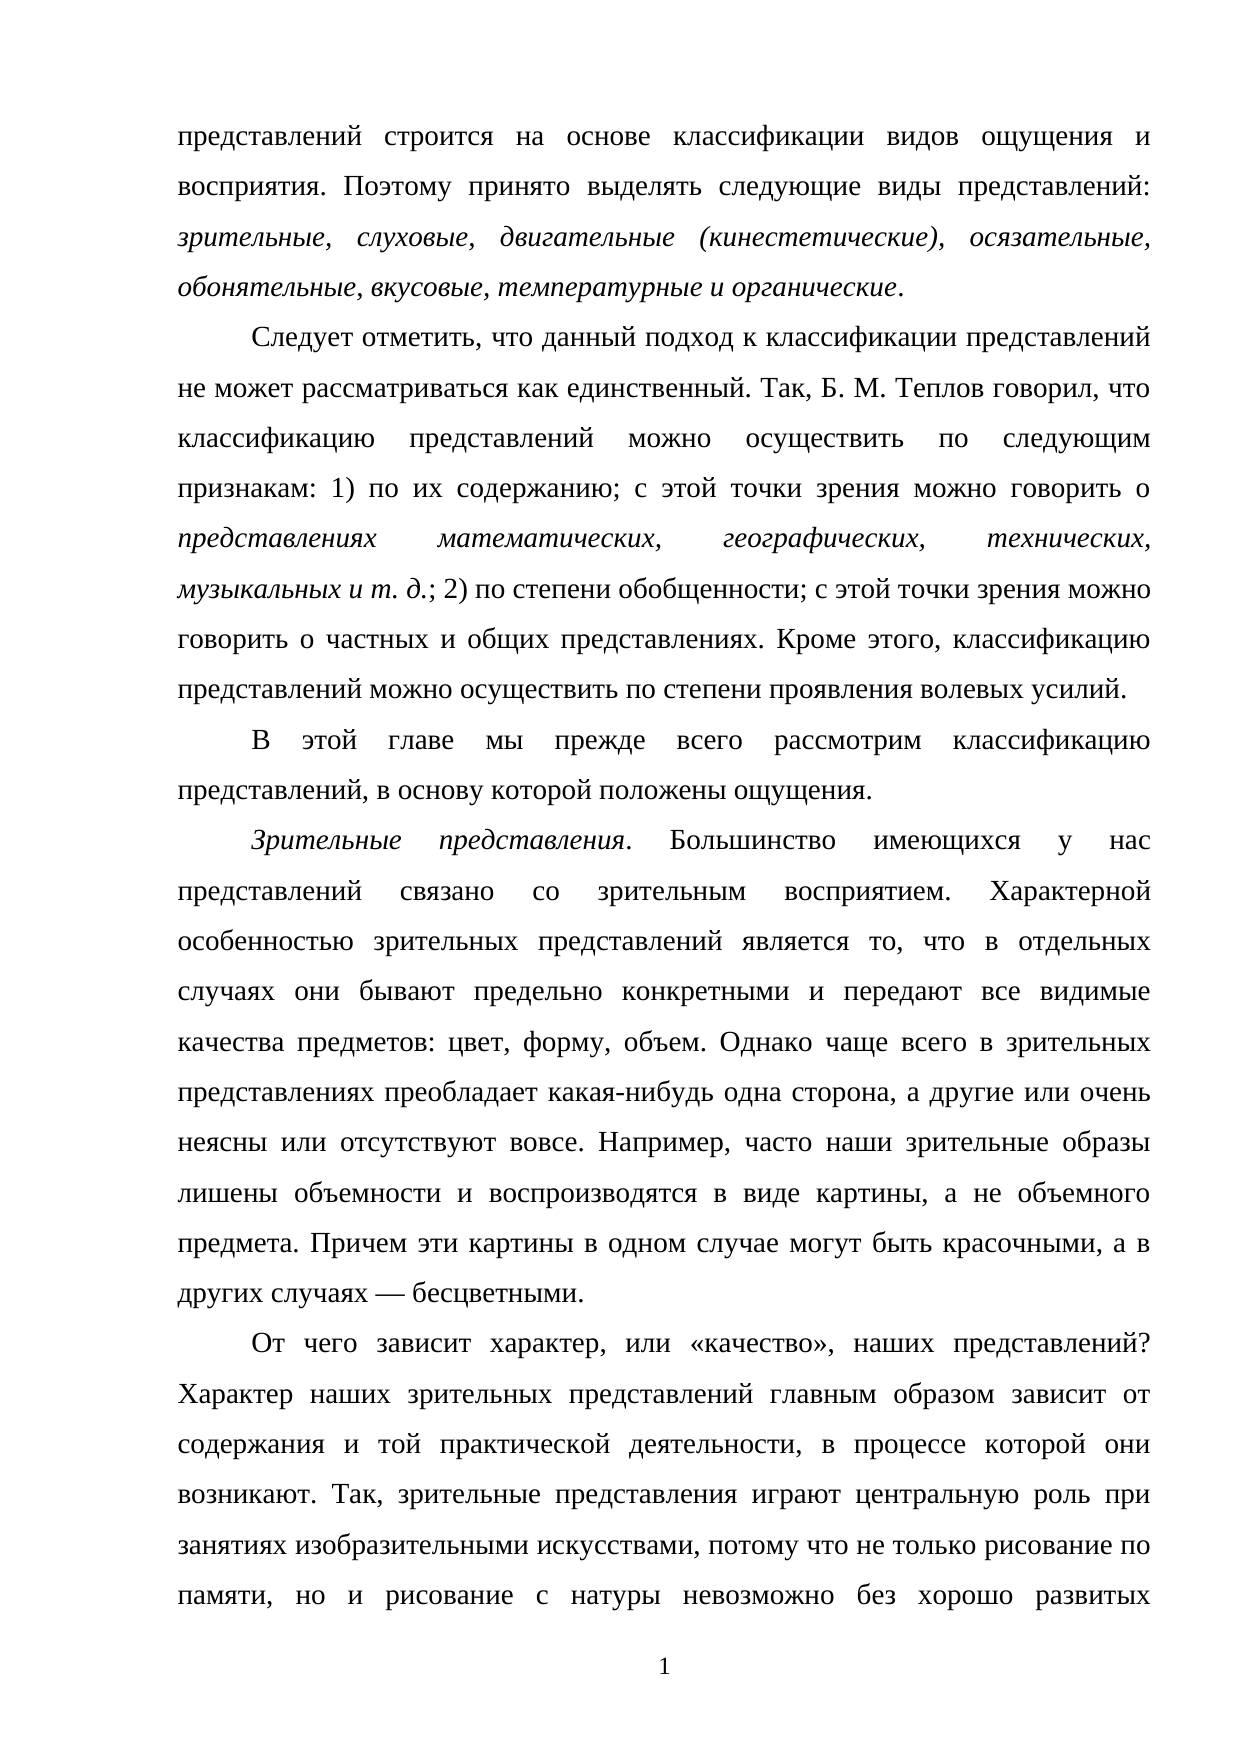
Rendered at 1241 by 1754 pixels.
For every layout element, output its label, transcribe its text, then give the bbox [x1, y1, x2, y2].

text Следует отметить, что данный подход к классификации представлений не может рассматриваться как единственный. Так, Б. М. Теплов говорил, что классификацию представлений можно осуществить по следующим признакам: 1) по их содержанию; с этой точки зрения можно говорить о представлениях математических, географических, технических, музыкальных и т. д.; 2) по степени обобщенности; с этой точки зрения можно говорить о частных и общих представлениях. Кроме этого, классификацию представлений можно осуществить по степени проявления волевых усилий. [177, 319, 1152, 705]
text В этой главе мы прежде всего рассмотрим классификацию представлений, в основу которой положены ощущения. [177, 722, 1152, 806]
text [177, 1326, 1152, 1611]
text Зрительные представления. Большинство имеющихся у нас представлений связано со зрительным восприятием. Характерной особенностью зрительных представлений является то, что в отдельных случаях они бывают предельно конкретными и передают все видимые качества предметов: цвет, форму, объем. Однако чаще всего в зрительных представлениях преобладает какая-нибудь одна сторона, а другие или очень неясны или отсутствуют вовсе. Например, часто наши зрительные образы лишены объемности и воспроизводятся в виде картины, а не объемного предмета. Причем эти картины в одном случае могут быть красочными, а в других случаях — бесцветными. [177, 822, 1152, 1309]
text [177, 118, 1152, 303]
